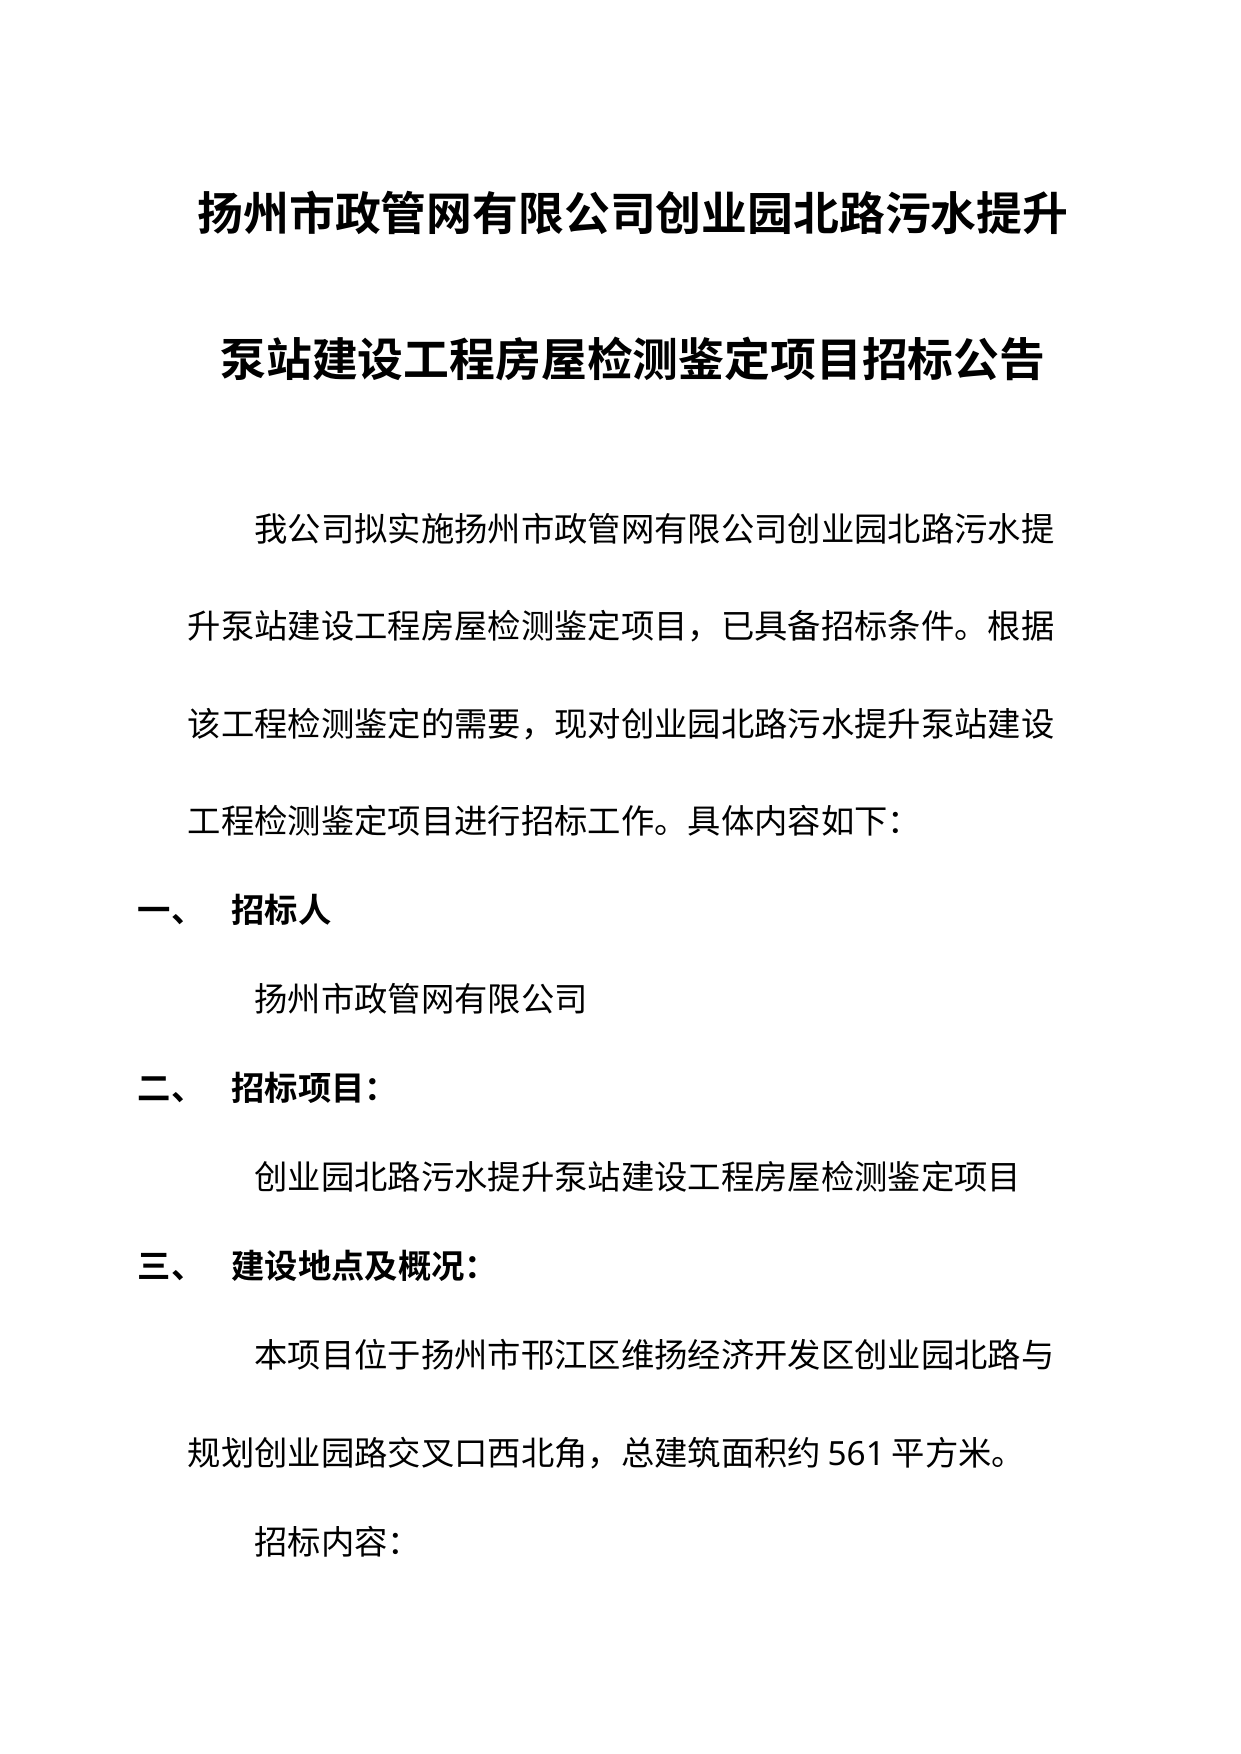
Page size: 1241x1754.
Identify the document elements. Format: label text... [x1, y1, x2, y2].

list 我公司拟实施扬州市政管网有限公司创业园北路污水提升泵站建设工程房屋检测鉴定项目，已具备招标条件。根据该工程检测鉴定的需要，现对创业园北路污水提升泵站建设工程检测鉴定项目进行招标工作。具体内容如下： [187, 494, 1078, 852]
list 创业园北路污水提升泵站建设工程房屋检测鉴定项目 [187, 1143, 1078, 1208]
list 扬州市政管网有限公司 [187, 965, 1078, 1030]
list 招标人 [137, 876, 1078, 941]
list 招标项目： [137, 1054, 1078, 1119]
list 招标内容： [187, 1508, 1078, 1573]
subtitle 扬州市政管网有限公司创业园北路污水提升泵站建设工程房屋检测鉴定项目招标公告 [187, 162, 1078, 406]
list 建设地点及概况： [137, 1232, 1078, 1297]
list 本项目位于扬州市邗江区维扬经济开发区创业园北路与规划创业园路交叉口西北角，总建筑面积约561平方米。 [187, 1321, 1078, 1483]
